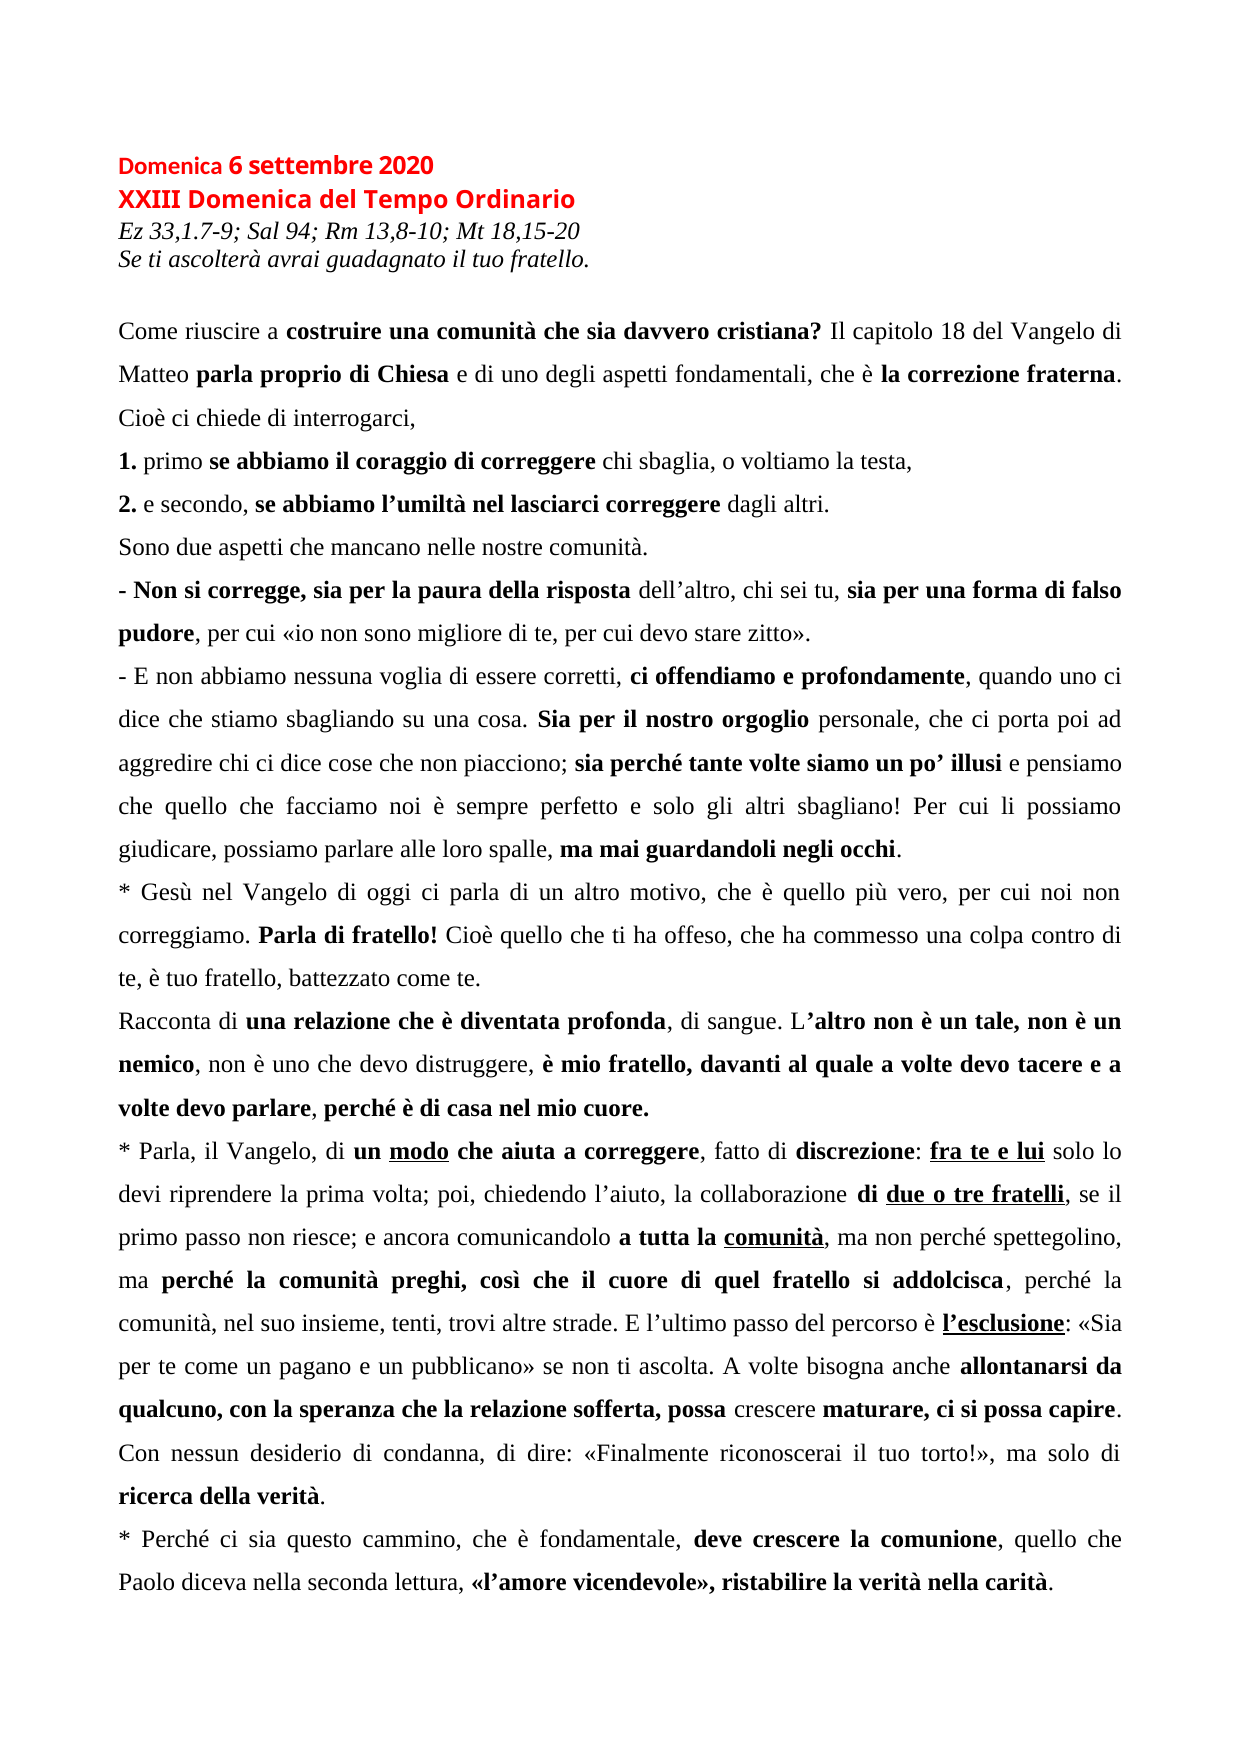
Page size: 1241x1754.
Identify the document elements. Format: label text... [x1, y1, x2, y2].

text * Gesù nel Vangelo di oggi ci parla di un altro motivo, che è quello più vero, per cui noi non correggiamo. Parla di fratello! Cioè quello che ti ha offeso, che ha commesso una colpa contro di te, è tuo fratello, battezzato come te. [118, 877, 1122, 992]
text Sono due aspetti che mancano nelle nostre comunità. [118, 532, 1122, 561]
text Domenica 6 settembre 2020 [118, 148, 1122, 182]
text 2. e secondo, se abbiamo l’umiltà nel lasciarci correggere dagli altri. [118, 489, 1122, 518]
text XXIII Domenica del Tempo Ordinario [118, 182, 1122, 216]
text Se ti ascolterà avrai guadagnato il tuo fratello. [118, 244, 1122, 273]
text - Non si corregge, sia per la paura della risposta dell’altro, chi sei tu, sia per una forma di falso pudore, per cui «io non sono migliore di te, per cui devo stare zitto». [118, 575, 1122, 647]
text Racconta di una relazione che è diventata profonda, di sangue. L’altro non è un tale, non è un nemico, non è uno che devo distruggere, è mio fratello, davanti al quale a volte devo tacere e a volte devo parlare, perché è di casa nel mio cuore. [118, 1006, 1122, 1121]
text * Perché ci sia questo cammino, che è fondamentale, deve crescere la comunione, quello che Paolo diceva nella seconda lettura, «l’amore vicendevole», ristabilire la verità nella carità. [118, 1524, 1122, 1596]
text 1. primo se abbiamo il coraggio di correggere chi sbaglia, o voltiamo la testa, [118, 446, 1122, 474]
text - E non abbiamo nessuna voglia di essere corretti, ci offendiamo e profondamente, quando uno ci dice che stiamo sbagliando su una cosa. Sia per il nostro orgoglio personale, che ci porta poi ad aggredire chi ci dice cose che non piacciono; sia perché tante volte siamo un po’ illusi e pensiamo che quello che facciamo noi è sempre perfetto e solo gli altri sbagliano! Per cui li possiamo giudicare, possiamo parlare alle loro spalle, ma mai guardandoli negli occhi. [118, 661, 1122, 863]
text Come riuscire a costruire una comunità che sia davvero cristiana? Il capitolo 18 del Vangelo di Matteo parla proprio di Chiesa e di uno degli aspetti fondamentali, che è la correzione fraterna. Cioè ci chiede di interrogarci, [118, 316, 1122, 431]
text Ez 33,1.7-9; Sal 94; Rm 13,8-10; Mt 18,15-20 [118, 216, 1122, 244]
text * Parla, il Vangelo, di un modo che aiuta a correggere, fatto di discrezione: fra te e lui solo lo devi riprendere la prima volta; poi, chiedendo l’aiuto, la collaborazione di due o tre fratelli, se il primo passo non riesce; e ancora comunicandolo a tutta la comunità, ma non perché spettegolino, ma perché la comunità preghi, così che il cuore di quel fratello si addolcisca, perché la comunità, nel suo insieme, tenti, trovi altre strade. E l’ultimo passo del percorso è l’esclusione: «Sia per te come un pagano e un pubblicano» se non ti ascolta. A volte bisogna anche allontanarsi da qualcuno, con la speranza che la relazione sofferta, possa crescere maturare, ci si possa capire. Con nessun desiderio di condanna, di dire: «Finalmente riconoscerai il tuo torto!», ma solo di ricerca della verità. [118, 1136, 1122, 1509]
